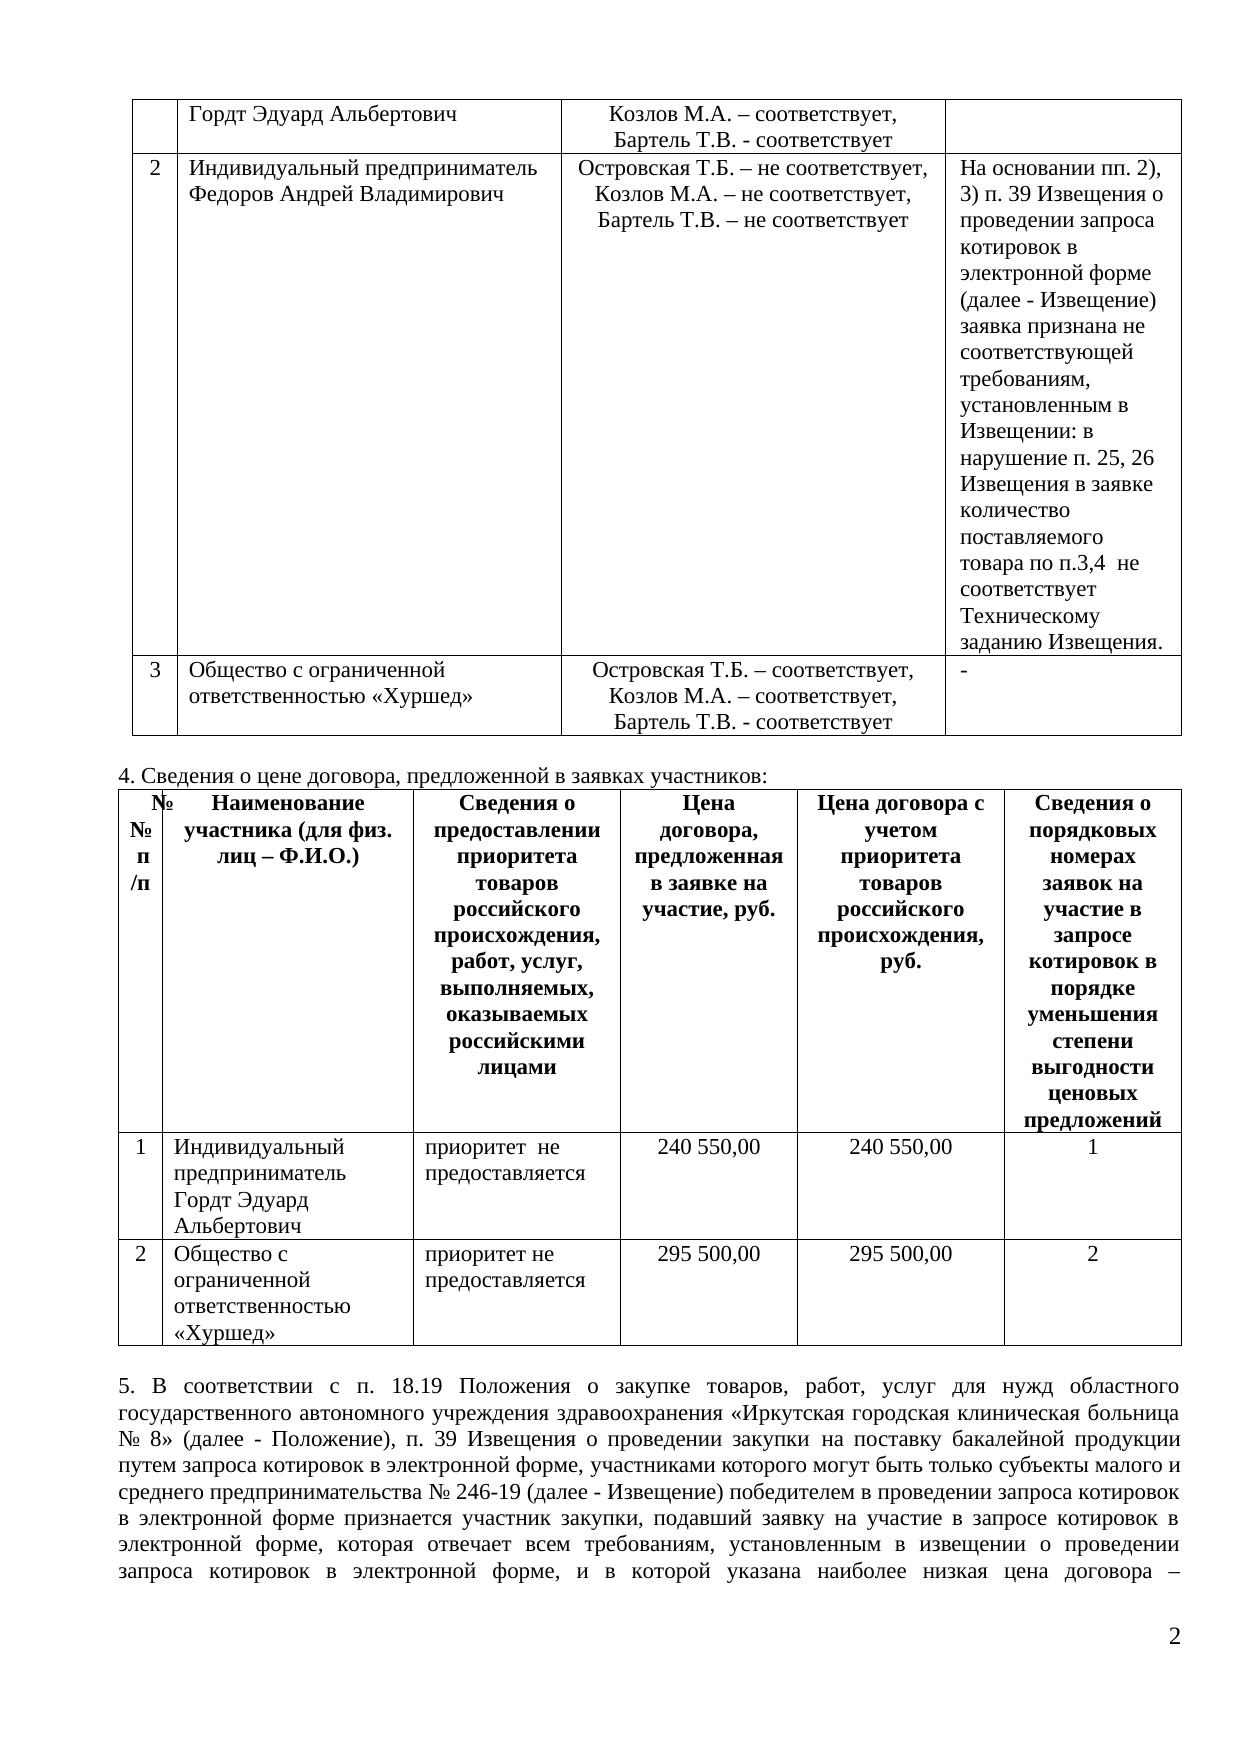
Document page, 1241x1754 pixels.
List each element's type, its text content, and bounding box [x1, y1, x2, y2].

table_cell 1 [119, 1133, 162, 1238]
table_cell На основании пп. 2), 3) п. 39 Извещения о проведении запроса котировок в электронной форме (далее - Извещение) заявка признана не соответствующей требованиям, установленным в Извещении: в нарушение п. 25, 26 Извещения в заявке количество поставляемого товара по п.3,4 не соответствует Техническому заданию Извещения. [946, 154, 1181, 654]
table_cell Островская Т.Б. – не соответствует, Козлов М.А. – не соответствует, Бартель Т.В. – не соответствует [562, 154, 945, 654]
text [118, 1372, 1181, 1583]
table_cell приоритет не предоставляется [414, 1133, 620, 1238]
table_cell 2 [119, 1240, 162, 1345]
table_header Цена договора, предложенная в заявке на участие, руб. [621, 790, 797, 1132]
table_header Наименование участника (для физ. лиц – Ф.И.О.) [163, 790, 413, 1132]
table_cell - [946, 100, 1181, 153]
table_cell 2 [133, 154, 177, 654]
text 4. Сведения о цене договора, предложенной в заявках участников: [118, 762, 1181, 788]
table_header №№ п/п [119, 790, 162, 1132]
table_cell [178, 100, 561, 153]
table_cell приоритет не предоставляется [414, 1240, 620, 1345]
table_cell - [946, 656, 1181, 735]
table_cell 295 500,00 [621, 1240, 797, 1345]
table_cell 240 550,00 [798, 1133, 1004, 1238]
table_cell 240 550,00 [621, 1133, 797, 1238]
table_cell Островская Т.Б. – соответствует, Козлов М.А. – соответствует, Бартель Т.В. - соответствует [562, 656, 945, 735]
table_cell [562, 100, 945, 153]
table_cell 295 500,00 [798, 1240, 1004, 1345]
table_cell Общество с ограниченной ответственностью «Хуршед» [163, 1240, 413, 1345]
table_header Сведения о предоставлении приоритета товаров российского происхождения, работ, услуг, выполняемых, оказываемых российскими лицами [414, 790, 620, 1132]
table_cell Общество с ограниченной ответственностью «Хуршед» [178, 656, 561, 735]
table_cell Индивидуальный предприниматель Федоров Андрей Владимирович [178, 154, 561, 654]
table_header Цена договора с учетом приоритета товаров российского происхождения, руб. [798, 790, 1004, 1132]
table_cell 2 [1005, 1240, 1181, 1345]
table_cell Индивидуальный предприниматель Гордт Эдуард Альбертович [163, 1133, 413, 1238]
table_cell 1 [133, 100, 177, 153]
table_cell 1 [1005, 1133, 1181, 1238]
table_cell 3 [133, 656, 177, 735]
table_header Сведения о порядковых номерах заявок на участие в запросе котировок в порядке уменьшения степени выгодности ценовых предложений [1005, 790, 1181, 1132]
